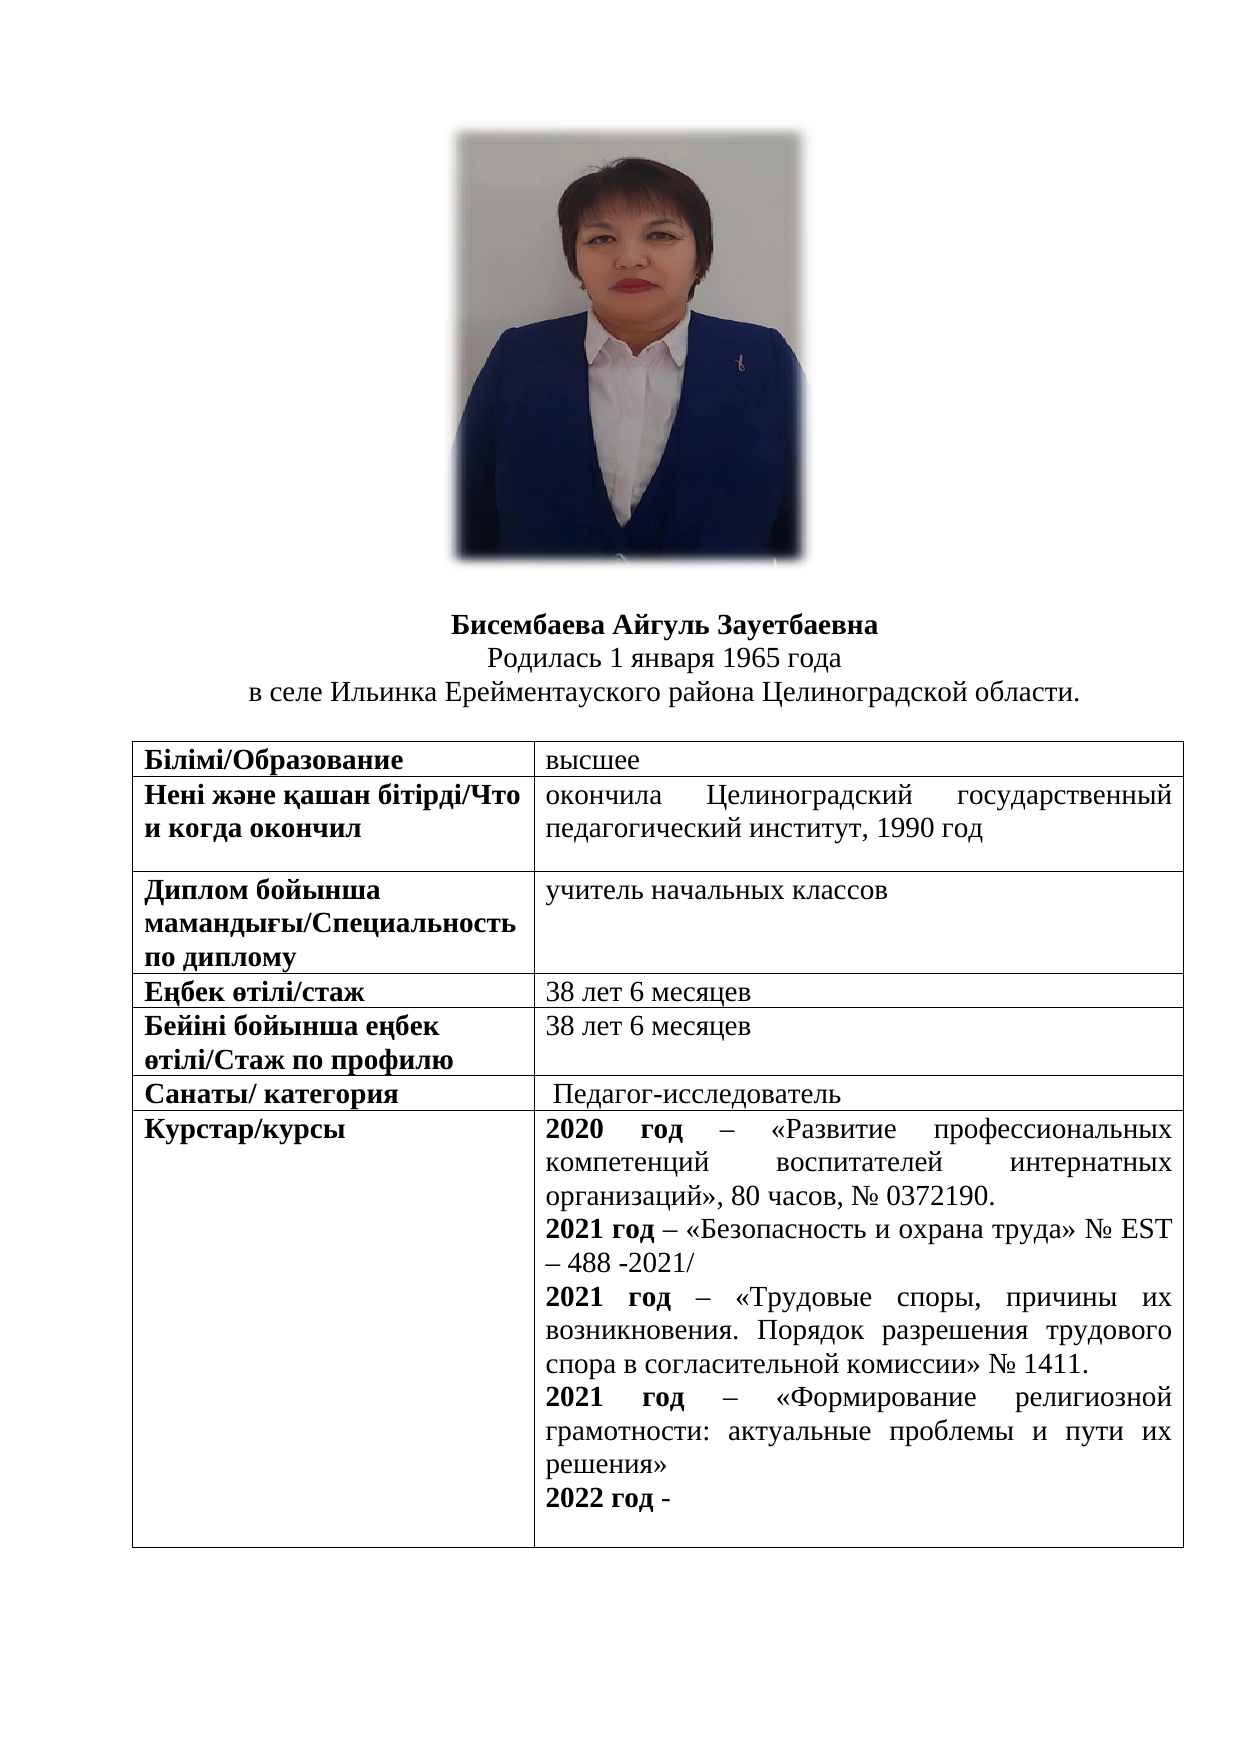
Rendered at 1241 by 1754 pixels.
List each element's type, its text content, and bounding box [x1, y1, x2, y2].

table_cell 38 лет 6 месяцев [535, 1008, 1183, 1075]
text Родилась 1 января 1965 года [177, 641, 1152, 674]
table_cell 38 лет 6 месяцев [535, 974, 1183, 1007]
text Бисембаева Айгуль Зауетбаевна [177, 607, 1152, 641]
table_header Білімі/Образование [133, 742, 534, 776]
picture [440, 118, 815, 569]
table_cell учитель начальных классов [535, 872, 1183, 973]
table_cell Диплом бойынша мамандығы/Специальность по диплому [133, 872, 534, 973]
table_cell Санаты/ категория [133, 1076, 534, 1110]
table_cell Еңбек өтілі/стаж [133, 974, 534, 1007]
table_cell Нені және қашан бітірді/Что и когда окончил [133, 777, 534, 871]
table_cell 2020 год – «Развитие профессиональных компетенций воспитателей интернатных организаций», 80 часов, № 0372190. 2021 год – «Безопасность и охрана труда» № EST – 488 -2021/ 2021 год – «Трудовые споры, причины их возникновения. Порядок разрешения трудового спора в согласительной комиссии» № 1411. 2021 год – «Формирование религиозной грамотности: актуальные проблемы и пути их решения» 2022 год - [535, 1111, 1183, 1547]
table_cell окончила Целиноградский государственный педагогический институт, 1990 год [535, 777, 1183, 871]
text в селе Ильинка Ерейментауского района Целиноградской области. [177, 674, 1152, 708]
table_cell Педагог-исследователь [535, 1076, 1183, 1110]
table_cell Курстар/курсы [133, 1111, 534, 1547]
table_cell Бейіні бойынша еңбек өтілі/Стаж по профилю [133, 1008, 534, 1075]
table_header высшее [535, 742, 1183, 776]
